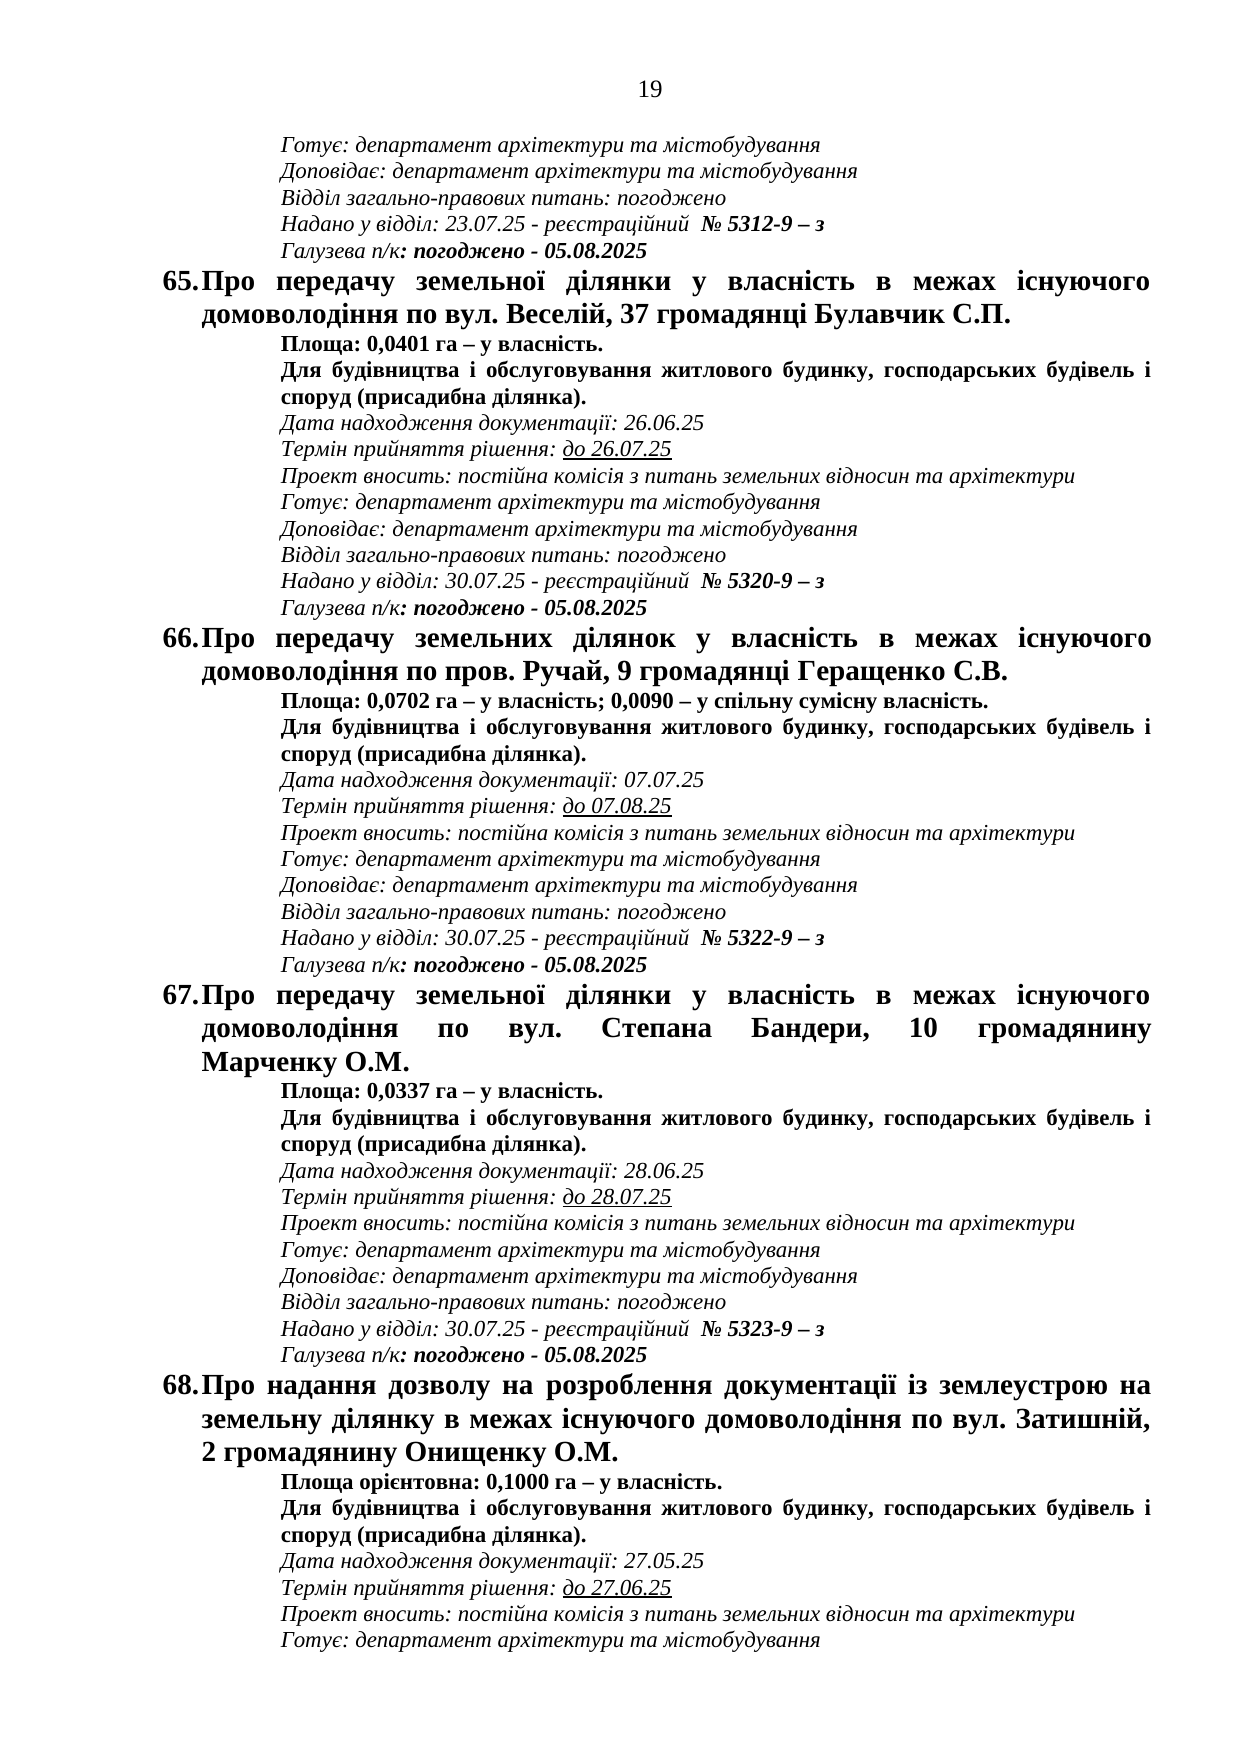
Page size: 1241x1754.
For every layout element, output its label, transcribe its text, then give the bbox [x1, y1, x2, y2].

list Проект вносить: постійна комісія з питань земельних відносин та архітектури [281, 819, 1152, 845]
list Готує: департамент архітектури та містобудування [281, 1626, 1152, 1653]
list Дата надходження документації: 28.06.25 [281, 1157, 1152, 1183]
list Про передачу земельної ділянки у власність в межах існуючого домоволодіння по вул. Веселій, 37 громадянці Булавчик С.П. [162, 263, 1152, 330]
list Доповідає: департамент архітектури та містобудування [281, 872, 1152, 898]
list Про надання дозволу на розроблення документації із землеустрою на земельну ділянку в межах існуючого домоволодіння по вул. Затишній, 2 громадянину Онищенку О.М. [162, 1367, 1152, 1468]
list Галузева п/к: погоджено - 05.08.2025 [281, 1341, 1152, 1367]
list Дата надходження документації: 27.05.25 [281, 1547, 1152, 1573]
text Термін прийняття рішення: до 07.08.25 [281, 792, 1152, 819]
list Для будівництва і обслуговування житлового будинку, господарських будівель і споруд (присадибна ділянка). [281, 1494, 1152, 1547]
list Термін прийняття рішення: до 27.06.25 [281, 1573, 1152, 1600]
list Для будівництва і обслуговування житлового будинку, господарських будівель і споруд (присадибна ділянка). [281, 356, 1152, 409]
list Готує: департамент архітектури та містобудування [281, 845, 1152, 872]
list Галузева п/к: погоджено - 05.08.2025 [281, 237, 1152, 263]
list Готує: департамент архітектури та містобудування [281, 1236, 1152, 1262]
list Галузева п/к: погоджено - 05.08.2025 [281, 594, 1152, 620]
list Площа орієнтовна: 0,1000 га – у власність. [281, 1468, 1152, 1494]
list Проект вносить: постійна комісія з питань земельних відносин та архітектури [281, 1600, 1152, 1626]
list Відділ загально-правових питань: погоджено [281, 541, 1152, 567]
list Готує: департамент архітектури та містобудування [281, 488, 1152, 514]
list Проект вносить: постійна комісія з питань земельних відносин та архітектури [281, 1209, 1152, 1236]
list Відділ загально-правових питань: погоджено [281, 184, 1152, 210]
list Доповідає: департамент архітектури та містобудування [281, 158, 1152, 184]
list Для будівництва і обслуговування житлового будинку, господарських будівель і споруд (присадибна ділянка). [281, 1104, 1152, 1157]
list Про передачу земельної ділянки у власність в межах існуючого домоволодіння по вул. Степана Бандери, 10 громадянину Марченку О.М. [162, 977, 1152, 1078]
list Площа: 0,0337 га – у власність. [281, 1078, 1152, 1104]
list Відділ загально-правових питань: погоджено [281, 1288, 1152, 1315]
list Площа: 0,0401 га – у власність. [281, 330, 1152, 356]
list Площа: 0,0702 га – у власність; 0,0090 – у спільну сумісну власність. [281, 687, 1152, 713]
list Доповідає: департамент архітектури та містобудування [281, 1262, 1152, 1288]
list Доповідає: департамент архітектури та містобудування [281, 514, 1152, 541]
list Про передачу земельних ділянок у власність в межах існуючого домоволодіння по пров. Ручай, 9 громадянці Геращенко С.В. [162, 620, 1152, 687]
list Готує: департамент архітектури та містобудування [281, 131, 1152, 158]
list Надано у відділ: 30.07.25 - реєстраційний № 5323-9 – з [281, 1315, 1152, 1341]
list Дата надходження документації: 07.07.25 [281, 766, 1152, 792]
list Проект вносить: постійна комісія з питань земельних відносин та архітектури [281, 462, 1152, 488]
list Надано у відділ: 30.07.25 - реєстраційний № 5322-9 – з [281, 924, 1152, 951]
list Надано у відділ: 30.07.25 - реєстраційний № 5320-9 – з [281, 567, 1152, 594]
list Надано у відділ: 23.07.25 - реєстраційний № 5312-9 – з [281, 210, 1152, 237]
list Відділ загально-правових питань: погоджено [281, 898, 1152, 924]
list Термін прийняття рішення: до 28.07.25 [281, 1183, 1152, 1209]
list Дата надходження документації: 26.06.25 [281, 409, 1152, 436]
list Для будівництва і обслуговування житлового будинку, господарських будівель і споруд (присадибна ділянка). [281, 713, 1152, 766]
text Термін прийняття рішення: до 26.07.25 [281, 436, 1152, 462]
list Галузева п/к: погоджено - 05.08.2025 [281, 951, 1152, 977]
